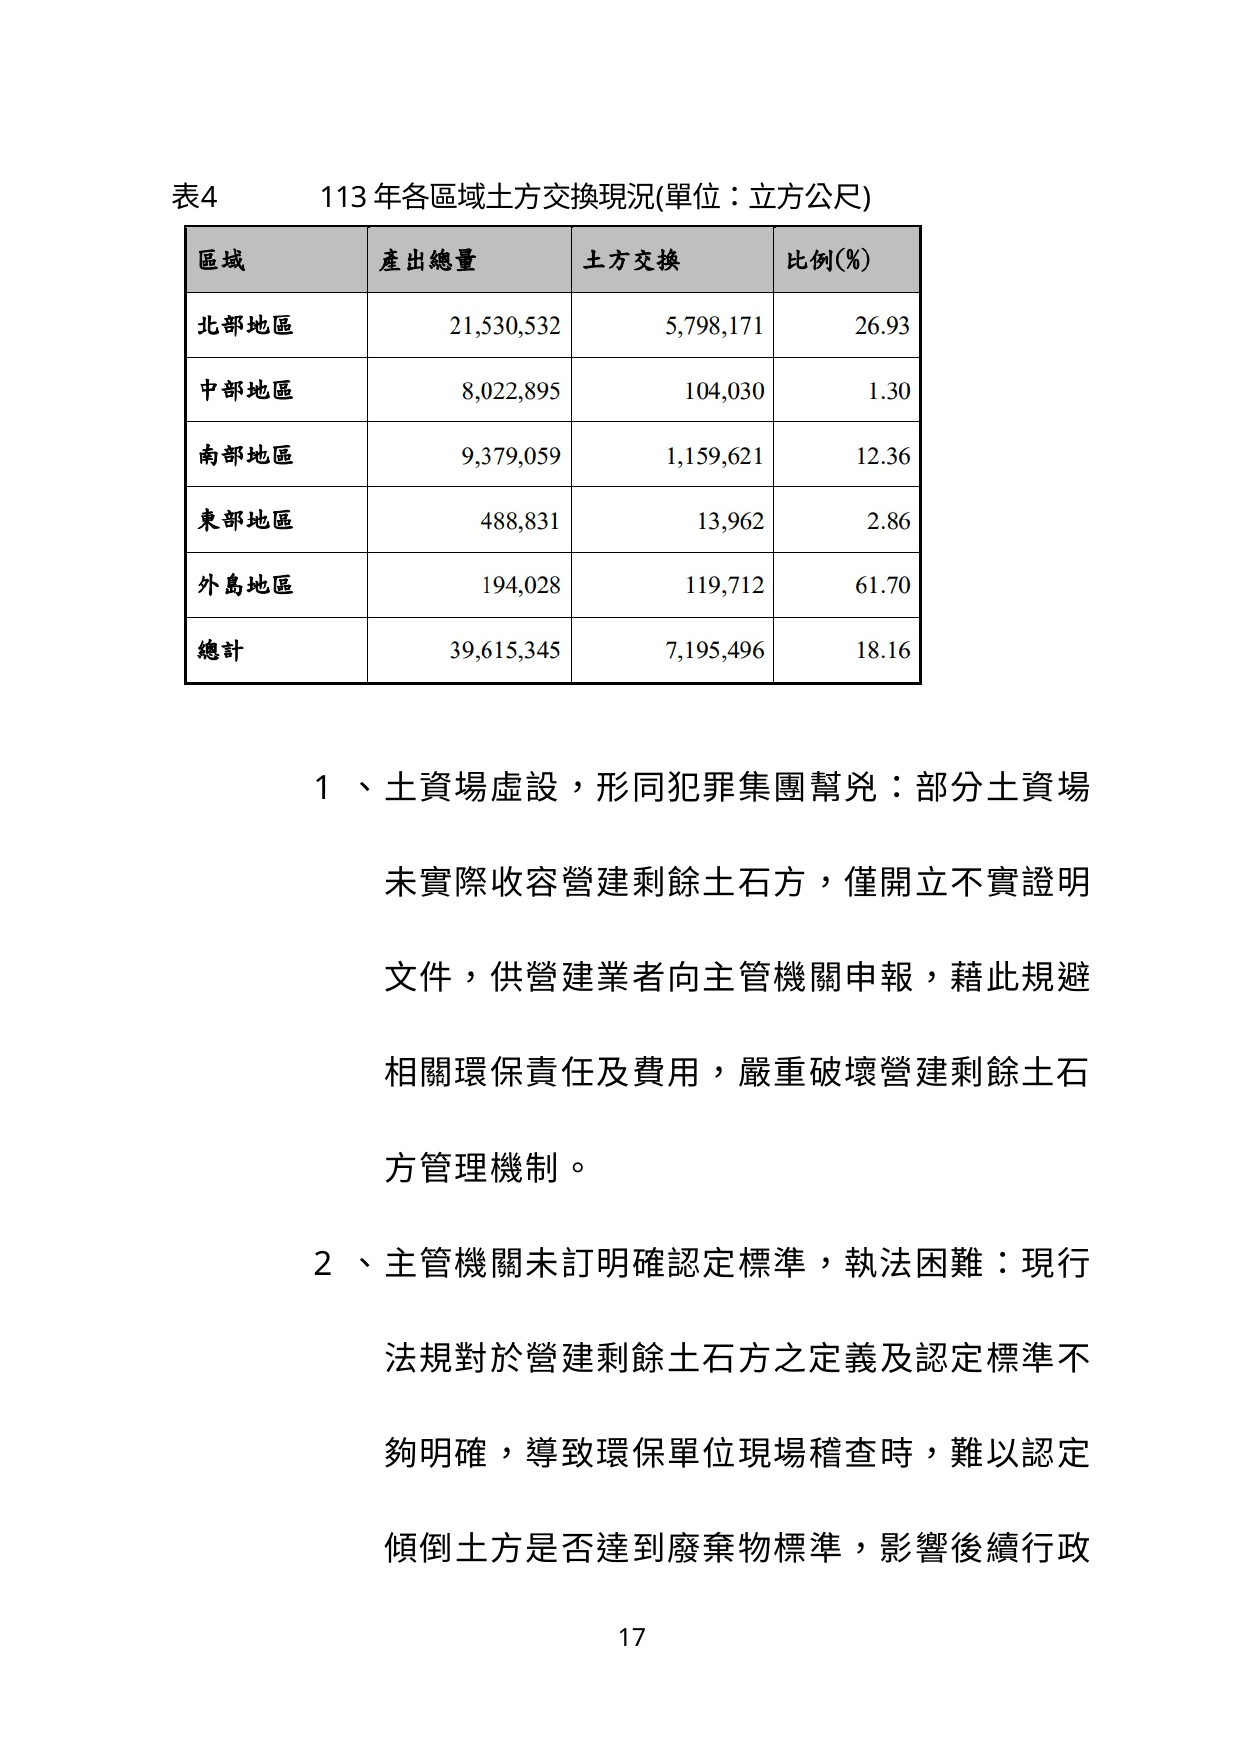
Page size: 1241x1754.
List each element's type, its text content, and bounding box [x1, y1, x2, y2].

picture [171, 218, 930, 690]
list 113年各區域土方交換現況(單位：立方公尺) [171, 177, 1092, 215]
subtitle 主管機關未訂明確認定標準，執法困難：現行法規對於營建剩餘土石方之定義及認定標準不夠明確，導致環保單位現場稽查時，難以認定傾倒土方是否達到廢棄物標準，影響後續行政處分及刑事偵辦。 [296, 1213, 1092, 1594]
subtitle 土資場虛設，形同犯罪集團幫兇：部分土資場未實際收容營建剩餘土石方，僅開立不實證明文件，供營建業者向主管機關申報，藉此規避相關環保責任及費用，嚴重破壞營建剩餘土石方管理機制。 [296, 737, 1092, 1213]
